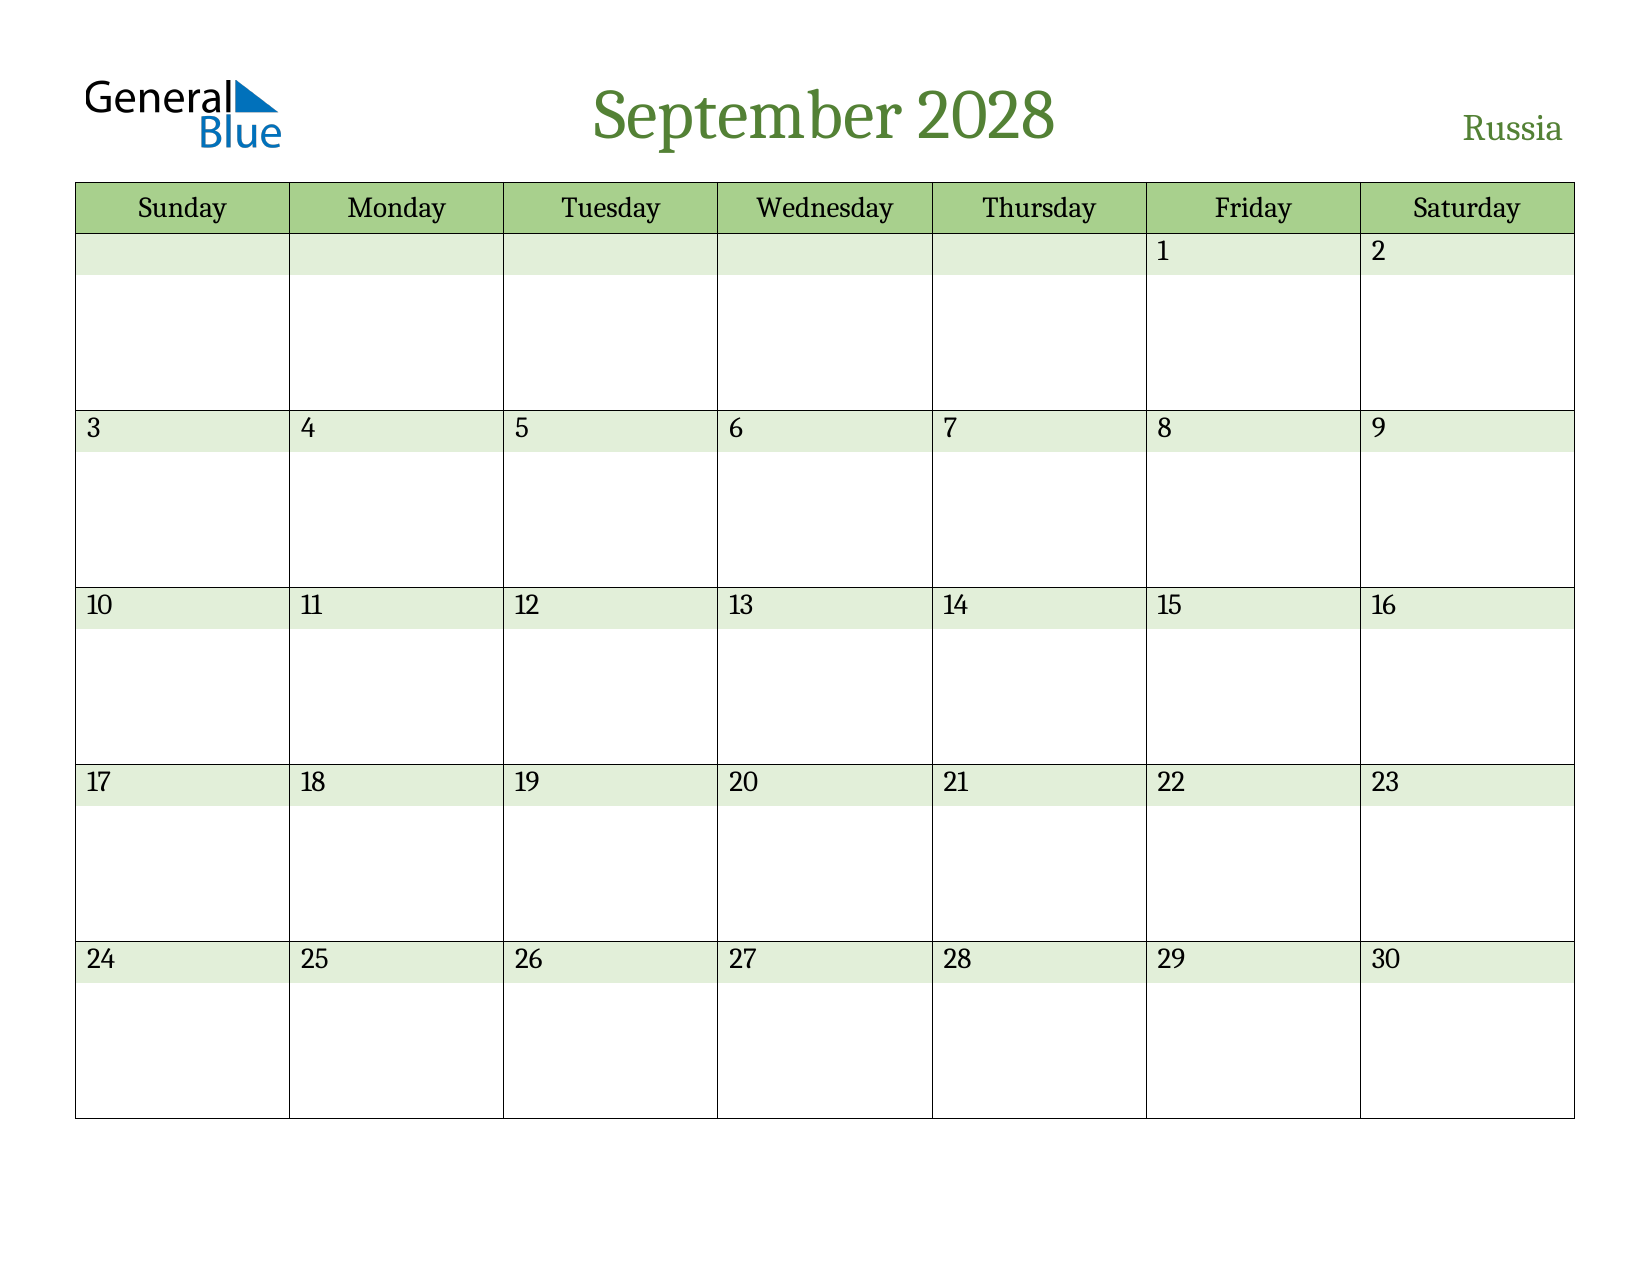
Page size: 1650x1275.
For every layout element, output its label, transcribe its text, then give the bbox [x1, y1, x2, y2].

table_cell 16 [1361, 588, 1574, 629]
table_cell [933, 275, 1146, 410]
table_cell 29 [1147, 942, 1360, 983]
table_cell 28 [933, 942, 1146, 983]
table_cell [718, 629, 932, 764]
table_cell [718, 275, 932, 410]
table_cell 25 [290, 942, 503, 983]
table_cell [933, 234, 1146, 275]
table_cell 9 [1361, 411, 1574, 452]
table_cell 24 [76, 942, 289, 983]
table_cell 10 [76, 588, 289, 629]
table_cell [290, 983, 503, 1118]
table_cell 2 [1361, 234, 1574, 275]
table_cell [1147, 806, 1360, 941]
table_cell 6 [718, 411, 932, 452]
table_cell [290, 275, 503, 410]
table_cell [76, 452, 289, 587]
table_cell [290, 806, 503, 941]
table_cell [1361, 806, 1574, 941]
table_cell 18 [290, 765, 503, 806]
table_cell 8 [1147, 411, 1360, 452]
table_cell [718, 983, 932, 1118]
table_cell [76, 275, 289, 410]
table_cell [933, 452, 1146, 587]
table_cell 3 [76, 411, 289, 452]
table_cell [504, 983, 717, 1118]
table_cell [1147, 452, 1360, 587]
table_cell [504, 806, 717, 941]
table_cell [1147, 629, 1360, 764]
table_cell [290, 452, 503, 587]
table_cell 15 [1147, 588, 1360, 629]
table_cell 19 [504, 765, 717, 806]
table_cell [718, 452, 932, 587]
table_cell 13 [718, 588, 932, 629]
table_cell Monday [290, 183, 503, 233]
table_cell [933, 629, 1146, 764]
table_cell [76, 806, 289, 941]
table_cell 1 [1147, 234, 1360, 275]
table_cell [1361, 629, 1574, 764]
table_cell 30 [1361, 942, 1574, 983]
table_header Russia [1146, 75, 1574, 182]
table_cell 27 [718, 942, 932, 983]
table_cell 5 [504, 411, 717, 452]
table_cell [290, 234, 503, 275]
table_cell [504, 234, 717, 275]
picture [86, 80, 281, 148]
table_cell [933, 983, 1146, 1118]
table_cell [1361, 452, 1574, 587]
table_cell [504, 629, 717, 764]
table_cell 26 [504, 942, 717, 983]
table_cell [933, 806, 1146, 941]
table_cell [504, 275, 717, 410]
table_cell 17 [76, 765, 289, 806]
table_cell Tuesday [504, 183, 717, 233]
table_cell [76, 234, 289, 275]
table_cell [718, 234, 932, 275]
table_cell Friday [1147, 183, 1360, 233]
table_cell [1147, 983, 1360, 1118]
table_header September 2028 [504, 75, 1146, 182]
table_cell Thursday [933, 183, 1146, 233]
table_cell 4 [290, 411, 503, 452]
table_cell 11 [290, 588, 503, 629]
table_cell [76, 629, 289, 764]
table_header [76, 75, 503, 182]
table_cell 14 [933, 588, 1146, 629]
table_cell [718, 806, 932, 941]
table_cell [1361, 275, 1574, 410]
table_cell [290, 629, 503, 764]
table_cell 7 [933, 411, 1146, 452]
table_cell [504, 452, 717, 587]
table_cell 20 [718, 765, 932, 806]
table_cell Sunday [76, 183, 289, 233]
table_cell 21 [933, 765, 1146, 806]
table_cell [1147, 275, 1360, 410]
table_cell 23 [1361, 765, 1574, 806]
table_cell 12 [504, 588, 717, 629]
table_cell 22 [1147, 765, 1360, 806]
table_cell Saturday [1361, 183, 1574, 233]
table_cell Wednesday [718, 183, 932, 233]
table_cell [76, 983, 289, 1118]
table_cell [1361, 983, 1574, 1118]
